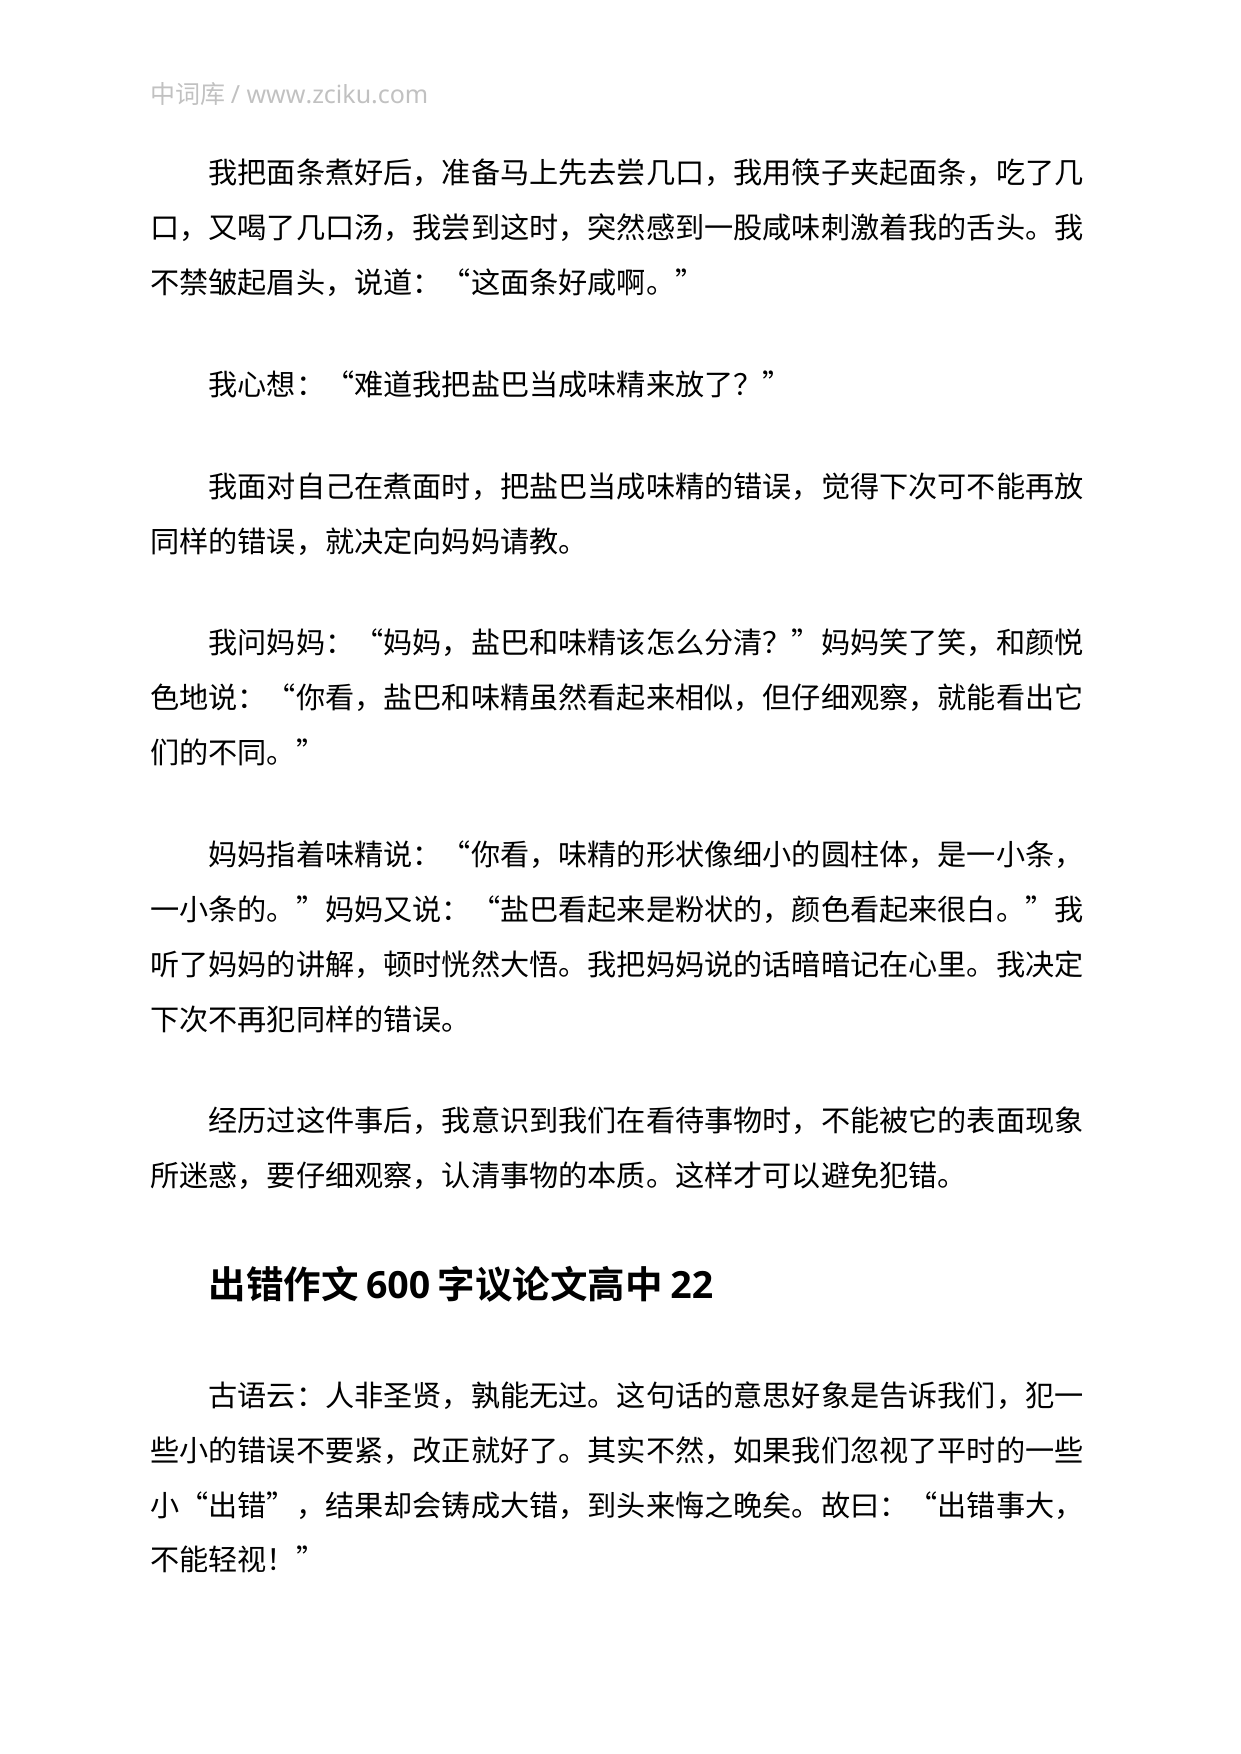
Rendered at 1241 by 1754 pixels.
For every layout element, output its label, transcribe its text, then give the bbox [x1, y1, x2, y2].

text 出错作文600字议论文高中22 [150, 1255, 1090, 1309]
text 我心想：“难道我把盐巴当成味精来放了？” [150, 362, 1090, 404]
text 妈妈指着味精说：“你看，味精的形状像细小的圆柱体，是一小条，一小条的。”妈妈又说：“盐巴看起来是粉状的，颜色看起来很白。”我听了妈妈的讲解，顿时恍然大悟。我把妈妈说的话暗暗记在心里。我决定下次不再犯同样的错误。 [150, 832, 1090, 1038]
text 我面对自己在煮面时，把盐巴当成味精的错误，觉得下次可不能再放同样的错误，就决定向妈妈请教。 [150, 463, 1090, 561]
text 我问妈妈：“妈妈，盐巴和味精该怎么分清？”妈妈笑了笑，和颜悦色地说：“你看，盐巴和味精虽然看起来相似，但仔细观察，就能看出它们的不同。” [150, 620, 1090, 772]
text 我把面条煮好后，准备马上先去尝几口，我用筷子夹起面条，吃了几口，又喝了几口汤，我尝到这时，突然感到一股咸味刺激着我的舌头。我不禁皱起眉头，说道：“这面条好咸啊。” [150, 150, 1090, 302]
text 经历过这件事后，我意识到我们在看待事物时，不能被它的表面现象所迷惑，要仔细观察，认清事物的本质。这样才可以避免犯错。 [150, 1098, 1090, 1195]
text 古语云：人非圣贤，孰能无过。这句话的意思好象是告诉我们，犯一些小的错误不要紧，改正就好了。其实不然，如果我们忽视了平时的一些小“出错”，结果却会铸成大错，到头来悔之晚矣。故曰：“出错事大，不能轻视！” [150, 1372, 1090, 1579]
